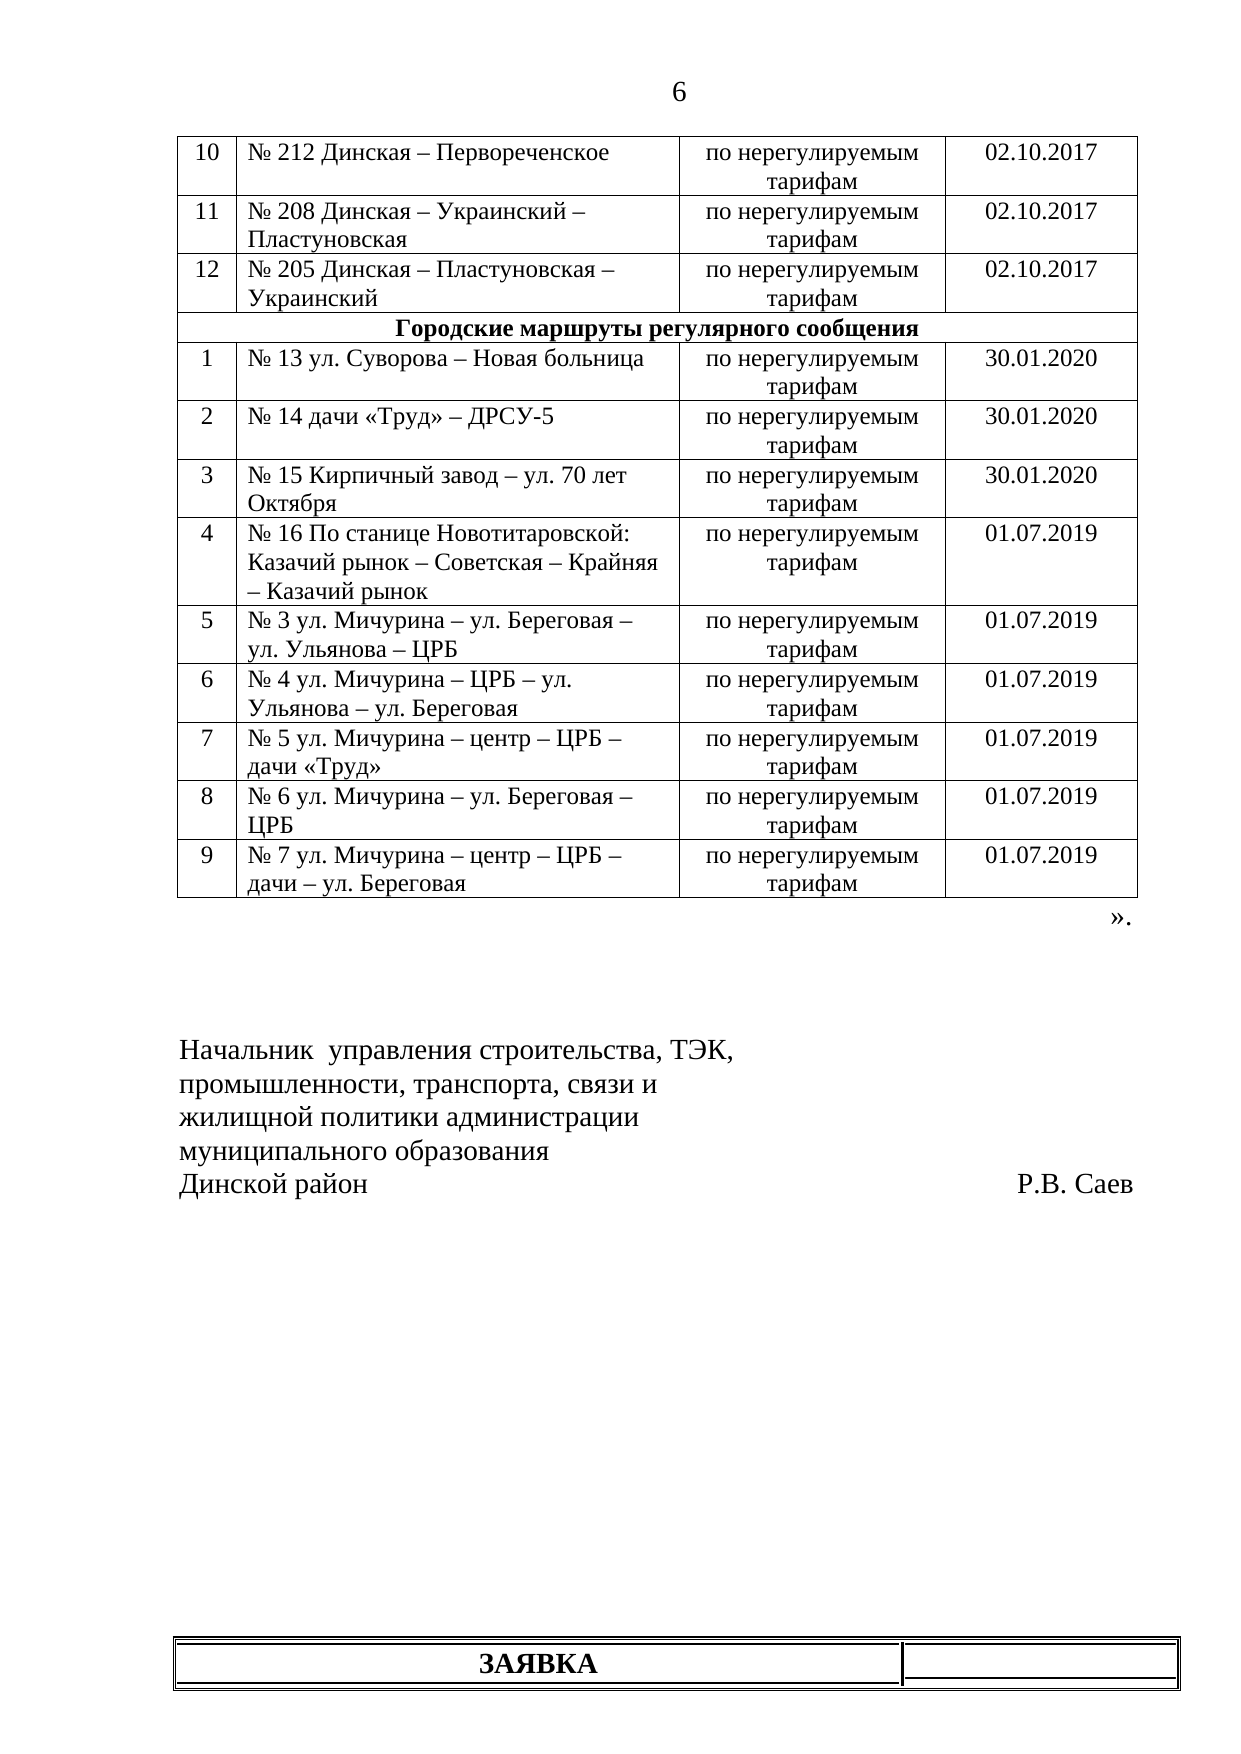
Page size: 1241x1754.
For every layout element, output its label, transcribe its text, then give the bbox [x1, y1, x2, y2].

table_cell 11 [178, 196, 236, 253]
table_cell 5 [178, 606, 236, 663]
table_cell 6 [178, 664, 236, 722]
table_cell 4 [178, 518, 236, 604]
table_cell по нерегулируемым тарифам [680, 254, 945, 312]
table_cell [680, 137, 945, 195]
table_cell № 5 ул. Мичурина – центр – ЦРБ – дачи «Труд» [237, 723, 679, 780]
table_cell № 3 ул. Мичурина – ул. Береговая – ул. Ульянова – ЦРБ [237, 606, 679, 663]
text промышленности, транспорта, связи и [177, 1066, 1181, 1099]
table_cell по нерегулируемым тарифам [680, 664, 945, 722]
table_cell 30.01.2020 [946, 401, 1137, 459]
text жилищной политики администрации [177, 1099, 1181, 1133]
table_cell № 14 дачи «Труд» – ДРСУ-5 [237, 401, 679, 459]
table_cell 30.01.2020 [946, 460, 1137, 517]
table_cell Городские маршруты регулярного сообщения [178, 313, 1137, 342]
table_cell № 4 ул. Мичурина – ЦРБ – ул. Ульянова – ул. Береговая [237, 664, 679, 722]
table_cell 8 [178, 781, 236, 839]
table_cell № 7 ул. Мичурина – центр – ЦРБ – дачи – ул. Береговая [237, 840, 679, 897]
table_cell 01.07.2019 [946, 840, 1137, 897]
table_cell 3 [178, 460, 236, 517]
table_cell № 13 ул. Суворова – Новая больница [237, 343, 679, 400]
table_cell 02.10.2017 [946, 254, 1137, 312]
table_cell 12 [178, 254, 236, 312]
table_cell по нерегулируемым тарифам [680, 518, 945, 604]
table_cell 01.07.2019 [946, 606, 1137, 663]
table_cell по нерегулируемым тарифам [680, 343, 945, 400]
table_cell 02.10.2017 [946, 196, 1137, 253]
table_cell 7 [178, 723, 236, 780]
table_cell 01.07.2019 [946, 664, 1137, 722]
table_cell 01.07.2019 [946, 723, 1137, 780]
table_cell 1 [178, 343, 236, 400]
table_cell № 212 Динская – Первореченское [237, 137, 679, 195]
table_cell № 6 ул. Мичурина – ул. Береговая – ЦРБ [237, 781, 679, 839]
table_cell 10 [178, 137, 236, 195]
table_cell № 208 Динская – Украинский – Пластуновская [237, 196, 679, 253]
table_cell 9 [178, 840, 236, 897]
table_cell по нерегулируемым тарифам [680, 723, 945, 780]
table_cell № 15 Кирпичный завод – ул. 70 лет Октября [237, 460, 679, 517]
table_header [176, 1640, 902, 1687]
table_cell 02.10.2017 [946, 137, 1137, 195]
text муниципального образования [177, 1133, 1181, 1167]
table_cell 30.01.2020 [946, 343, 1137, 400]
text ». [177, 898, 1181, 932]
table_cell 01.07.2019 [946, 518, 1137, 604]
table_cell по нерегулируемым тарифам [680, 606, 945, 663]
table_cell № 16 По станице Новотитаровской: Казачий рынок – Советская – Крайняя – Казачий рынок [237, 518, 679, 604]
table_cell 01.07.2019 [946, 781, 1137, 839]
table_cell № 205 Динская – Пластуновская – Украинский [237, 254, 679, 312]
text Начальник управления строительства, ТЭК, [177, 1032, 1181, 1066]
table_cell 2 [178, 401, 236, 459]
table_header [902, 1640, 1177, 1687]
text Динской район Р.В. Саев [177, 1167, 1181, 1200]
table_cell по нерегулируемым тарифам [680, 196, 945, 253]
table_cell по нерегулируемым тарифам [680, 840, 945, 897]
table_cell по нерегулируемым тарифам [680, 781, 945, 839]
table_cell по нерегулируемым тарифам [680, 401, 945, 459]
table_cell по нерегулируемым тарифам [680, 460, 945, 517]
